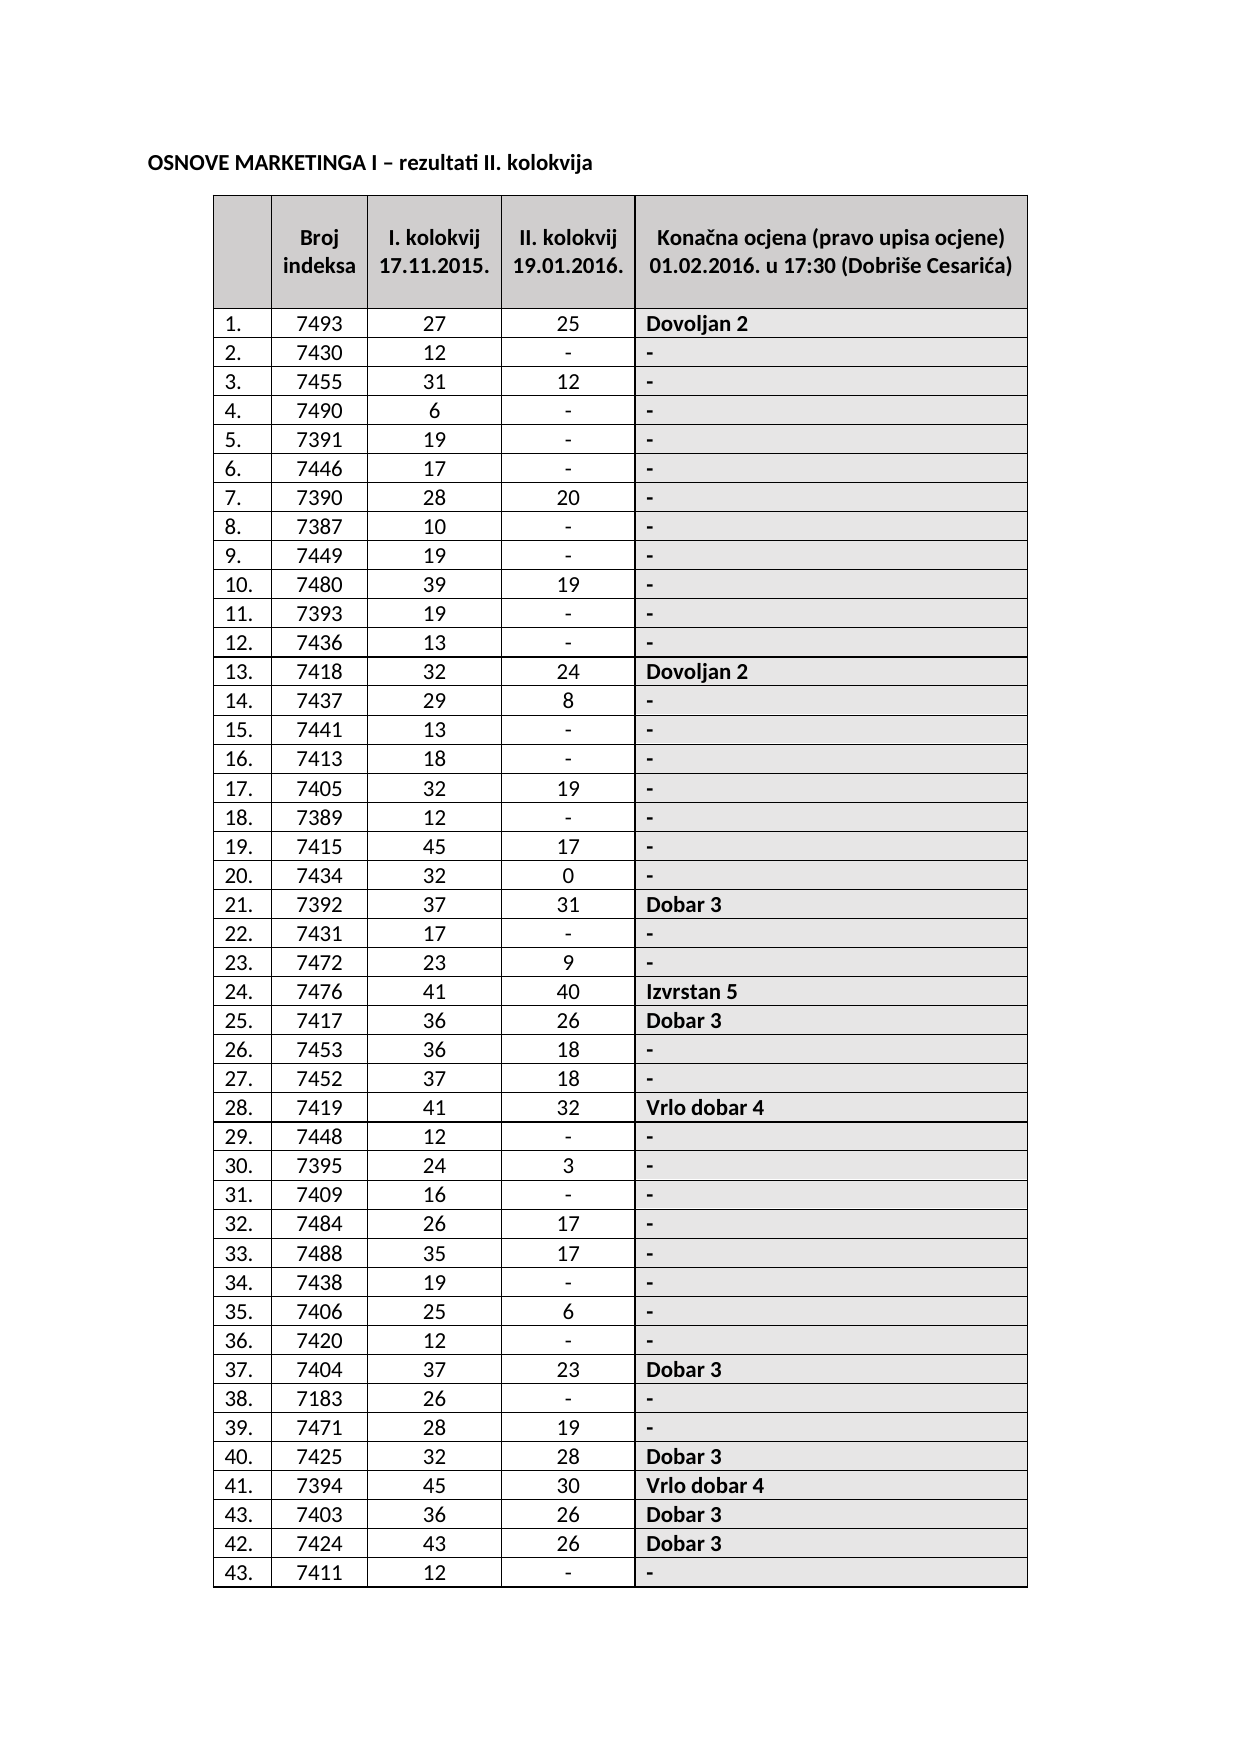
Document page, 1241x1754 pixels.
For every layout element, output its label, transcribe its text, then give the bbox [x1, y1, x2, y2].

table_cell - [502, 512, 634, 540]
table_cell - [502, 745, 634, 773]
table_cell 38. [214, 1384, 271, 1412]
table_cell 36 [368, 1006, 501, 1034]
table_cell - [636, 1558, 1027, 1586]
table_cell - [502, 919, 634, 947]
table_cell 7480 [272, 570, 367, 598]
table_cell 8. [214, 512, 271, 540]
table_cell 37 [368, 1064, 501, 1092]
table_cell - [636, 1181, 1027, 1208]
table_cell - [502, 1268, 634, 1296]
table_cell - [636, 1151, 1027, 1179]
table_cell 7406 [272, 1297, 367, 1325]
table_cell 7392 [272, 890, 367, 918]
table_cell 36 [368, 1500, 501, 1528]
table_cell 18 [502, 1035, 634, 1063]
table_cell 7490 [272, 396, 367, 424]
table_cell Dovoljan 2 [636, 658, 1027, 685]
table_cell 20. [214, 861, 271, 889]
table_cell 26 [368, 1210, 501, 1238]
table_cell 36 [368, 1035, 501, 1063]
table_cell 7431 [272, 919, 367, 947]
table_cell 32 [368, 774, 501, 802]
table_cell 19. [214, 832, 271, 860]
table_cell 7403 [272, 1500, 367, 1528]
table_cell 31 [502, 890, 634, 918]
table_cell 13 [368, 628, 501, 656]
table_cell 14. [214, 686, 271, 714]
table_cell 7488 [272, 1239, 367, 1267]
table_cell 7409 [272, 1181, 367, 1208]
table_cell 45 [368, 832, 501, 860]
table_cell 19 [368, 1268, 501, 1296]
table_cell 18 [502, 1064, 634, 1092]
table_cell - [636, 396, 1027, 424]
table_cell 7404 [272, 1355, 367, 1383]
table_cell - [502, 541, 634, 569]
table_cell 31 [368, 367, 501, 395]
table_cell 13 [368, 716, 501, 743]
table_cell Vrlo dobar 4 [636, 1093, 1027, 1121]
table_cell 12 [368, 803, 501, 831]
table_cell 24 [502, 658, 634, 685]
table_cell 3 [502, 1151, 634, 1179]
table_cell Izvrstan 5 [636, 977, 1027, 1005]
table_cell 6 [368, 396, 501, 424]
table_cell - [636, 832, 1027, 860]
table_cell 15. [214, 716, 271, 743]
text OSNOVE MARKETINGA I – rezultati II. kolokvija [148, 148, 1093, 176]
table_cell 7472 [272, 948, 367, 976]
table_cell 7391 [272, 425, 367, 453]
table_cell 34. [214, 1268, 271, 1296]
table_cell 7448 [272, 1123, 367, 1150]
table_cell 17 [502, 1210, 634, 1238]
table_cell - [636, 1326, 1027, 1354]
table_cell 29. [214, 1123, 271, 1150]
table_cell 7418 [272, 658, 367, 685]
table_cell 32 [368, 658, 501, 685]
table_cell - [502, 716, 634, 743]
table_cell 12. [214, 628, 271, 656]
table_cell 32 [502, 1093, 634, 1121]
table_cell - [636, 1297, 1027, 1325]
table_cell 2. [214, 338, 271, 366]
table_cell 17. [214, 774, 271, 802]
table_cell 7393 [272, 599, 367, 627]
table_cell Dobar 3 [636, 1442, 1027, 1470]
table_cell 27 [368, 309, 501, 337]
table_cell 7476 [272, 977, 367, 1005]
table_cell 19 [368, 425, 501, 453]
table_cell 25. [214, 1006, 271, 1034]
table_cell 27. [214, 1064, 271, 1092]
table_cell 17 [368, 454, 501, 482]
table_cell 6. [214, 454, 271, 482]
table_cell - [502, 628, 634, 656]
table_cell 28 [502, 1442, 634, 1470]
table_cell 37 [368, 1355, 501, 1383]
table_cell 28 [368, 1413, 501, 1441]
table_cell 7183 [272, 1384, 367, 1412]
table_cell 7390 [272, 483, 367, 511]
table_cell 22. [214, 919, 271, 947]
table_cell 35 [368, 1239, 501, 1267]
table_cell 26 [502, 1006, 634, 1034]
table_cell 26. [214, 1035, 271, 1063]
table_cell 33. [214, 1239, 271, 1267]
table_cell 24 [368, 1151, 501, 1179]
table_cell - [636, 919, 1027, 947]
table_cell 7436 [272, 628, 367, 656]
table_cell 7453 [272, 1035, 367, 1063]
table_cell 6 [502, 1297, 634, 1325]
table_cell 7411 [272, 1558, 367, 1586]
table_cell - [502, 1326, 634, 1354]
table_cell - [502, 1181, 634, 1208]
table_cell 26 [502, 1529, 634, 1557]
table_cell - [502, 396, 634, 424]
table_cell Dobar 3 [636, 890, 1027, 918]
table_cell 31. [214, 1181, 271, 1208]
table_cell - [502, 425, 634, 453]
table_cell Dobar 3 [636, 1006, 1027, 1034]
table_cell 40. [214, 1442, 271, 1470]
table_cell 28 [368, 483, 501, 511]
table_cell - [636, 716, 1027, 743]
table_cell - [636, 367, 1027, 395]
table_cell 23 [502, 1355, 634, 1383]
table_cell 30 [502, 1471, 634, 1499]
table_cell 9. [214, 541, 271, 569]
table_cell 4. [214, 396, 271, 424]
table_cell 12 [502, 367, 634, 395]
table_cell 7424 [272, 1529, 367, 1557]
table_cell 10. [214, 570, 271, 598]
table_cell - [636, 948, 1027, 976]
table_cell 19 [368, 541, 501, 569]
table_cell 20 [502, 483, 634, 511]
table_cell - [636, 454, 1027, 482]
table_cell - [502, 1384, 634, 1412]
table_cell 37 [368, 890, 501, 918]
table_cell 7471 [272, 1413, 367, 1441]
table_cell 7415 [272, 832, 367, 860]
table_cell - [636, 425, 1027, 453]
table_cell 7430 [272, 338, 367, 366]
table_cell - [636, 803, 1027, 831]
table_cell 0 [502, 861, 634, 889]
table_cell 7413 [272, 745, 367, 773]
table_cell 7425 [272, 1442, 367, 1470]
table_cell - [502, 1558, 634, 1586]
table_cell - [636, 599, 1027, 627]
table_header Konačna ocjena (pravo upisa ocjene) 01.02.2016. u 17:30 (Dobriše Cesarića) [636, 196, 1027, 308]
table_cell 43. [214, 1500, 271, 1528]
table_header II. kolokvij 19.01.2016. [502, 196, 634, 308]
table_cell 17 [502, 1239, 634, 1267]
table_cell 12 [368, 1123, 501, 1150]
table_cell 7434 [272, 861, 367, 889]
table_cell 23 [368, 948, 501, 976]
table_cell 25 [502, 309, 634, 337]
table_cell 1. [214, 309, 271, 337]
table_cell 7484 [272, 1210, 367, 1238]
table_cell 3. [214, 367, 271, 395]
table_cell - [636, 1064, 1027, 1092]
table_cell 12 [368, 1326, 501, 1354]
table_cell Vrlo dobar 4 [636, 1471, 1027, 1499]
table_cell 16. [214, 745, 271, 773]
table_header I. kolokvij 17.11.2015. [368, 196, 501, 308]
table_cell 28. [214, 1093, 271, 1121]
table_cell 43 [368, 1529, 501, 1557]
table_cell - [636, 483, 1027, 511]
table_cell - [502, 1123, 634, 1150]
table_cell 19 [502, 774, 634, 802]
table_cell - [502, 803, 634, 831]
table_cell 7394 [272, 1471, 367, 1499]
table_cell 7441 [272, 716, 367, 743]
table_cell 7420 [272, 1326, 367, 1354]
table_cell 19 [502, 1413, 634, 1441]
table_cell Dovoljan 2 [636, 309, 1027, 337]
table_cell 7. [214, 483, 271, 511]
table_cell 41. [214, 1471, 271, 1499]
table_cell - [636, 512, 1027, 540]
table_cell 41 [368, 977, 501, 1005]
table_cell - [636, 1035, 1027, 1063]
table_cell - [502, 338, 634, 366]
table_cell - [636, 1210, 1027, 1238]
table_cell 7455 [272, 367, 367, 395]
table_cell 16 [368, 1181, 501, 1208]
table_cell 7387 [272, 512, 367, 540]
table_cell 41 [368, 1093, 501, 1121]
table_cell 19 [368, 599, 501, 627]
table_cell 7437 [272, 686, 367, 714]
table_cell - [636, 541, 1027, 569]
table_cell - [636, 745, 1027, 773]
table_cell 30. [214, 1151, 271, 1179]
table_cell 21. [214, 890, 271, 918]
table_cell Dobar 3 [636, 1355, 1027, 1383]
table_cell 7438 [272, 1268, 367, 1296]
table_cell - [502, 599, 634, 627]
table_cell 19 [502, 570, 634, 598]
table_cell 12 [368, 338, 501, 366]
table_header Broj indeksa [272, 196, 367, 308]
table_cell - [636, 1413, 1027, 1441]
table_cell 5. [214, 425, 271, 453]
table_cell 9 [502, 948, 634, 976]
table_cell 7405 [272, 774, 367, 802]
table_cell 23. [214, 948, 271, 976]
table_cell - [636, 1268, 1027, 1296]
table_cell 7419 [272, 1093, 367, 1121]
table_cell - [636, 1239, 1027, 1267]
table_cell - [636, 628, 1027, 656]
table_cell 18. [214, 803, 271, 831]
table_cell 11. [214, 599, 271, 627]
table_cell - [502, 454, 634, 482]
table_cell 39. [214, 1413, 271, 1441]
table_cell 26 [368, 1384, 501, 1412]
table_cell 45 [368, 1471, 501, 1499]
table_cell 7389 [272, 803, 367, 831]
table_cell 7395 [272, 1151, 367, 1179]
table_cell 42. [214, 1529, 271, 1557]
table_cell - [636, 1384, 1027, 1412]
table_cell 7493 [272, 309, 367, 337]
table_cell 25 [368, 1297, 501, 1325]
table_cell 7446 [272, 454, 367, 482]
table_cell 18 [368, 745, 501, 773]
table_cell 8 [502, 686, 634, 714]
table_cell Dobar 3 [636, 1529, 1027, 1557]
table_cell 10 [368, 512, 501, 540]
table_cell - [636, 861, 1027, 889]
table_cell 40 [502, 977, 634, 1005]
table_cell 24. [214, 977, 271, 1005]
table_cell 26 [502, 1500, 634, 1528]
table_cell 39 [368, 570, 501, 598]
table_cell 32 [368, 861, 501, 889]
table_cell - [636, 1123, 1027, 1150]
table_cell 13. [214, 658, 271, 685]
table_cell 36. [214, 1326, 271, 1354]
table_cell 7417 [272, 1006, 367, 1034]
table_cell 12 [368, 1558, 501, 1586]
table_cell 43. [214, 1558, 271, 1586]
table_cell 7449 [272, 541, 367, 569]
table_cell 35. [214, 1297, 271, 1325]
table_cell 29 [368, 686, 501, 714]
table_cell 32. [214, 1210, 271, 1238]
table_cell - [636, 774, 1027, 802]
table_cell - [636, 570, 1027, 598]
table_cell 17 [368, 919, 501, 947]
table_cell 17 [502, 832, 634, 860]
table_cell Dobar 3 [636, 1500, 1027, 1528]
table_cell - [636, 338, 1027, 366]
table_cell 7452 [272, 1064, 367, 1092]
table_cell - [636, 686, 1027, 714]
table_cell 37. [214, 1355, 271, 1383]
table_header [214, 196, 271, 308]
table_cell 32 [368, 1442, 501, 1470]
